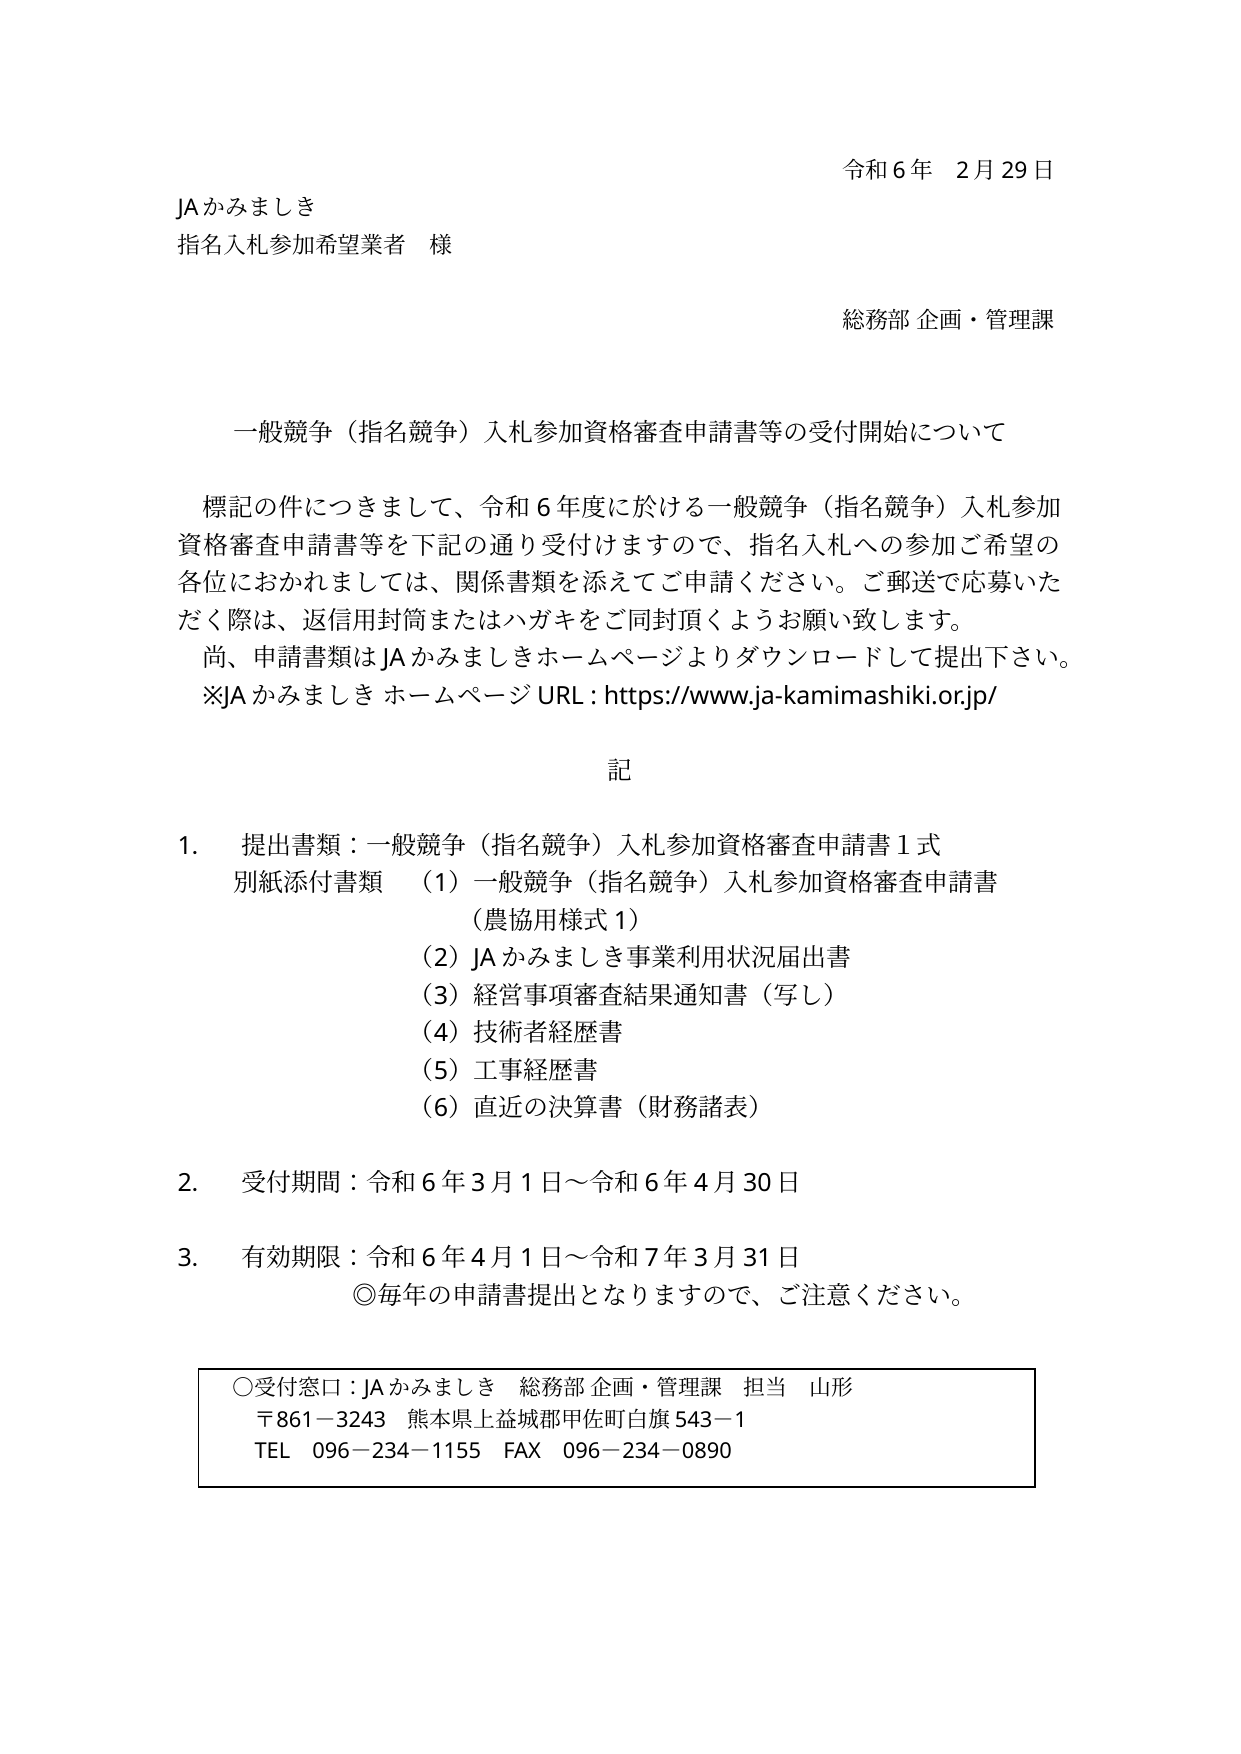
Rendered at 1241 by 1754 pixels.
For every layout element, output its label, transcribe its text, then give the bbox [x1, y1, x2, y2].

text 一般競争（指名競争）入札参加資格審査申請書等の受付開始について [177, 412, 1063, 450]
text 令和6年 2月29日 [177, 150, 1063, 187]
text 別紙添付書類 （1）一般競争（指名競争）入札参加資格審査申請書 [177, 862, 1063, 900]
text ◎毎年の申請書提出となりますので、ご注意ください。 [177, 1275, 1063, 1312]
text JAかみましき [177, 187, 1063, 225]
text 総務部 企画・管理課 [177, 300, 1063, 337]
text （6）直近の決算書（財務諸表） [177, 1087, 1063, 1125]
text （農協用様式1） [177, 900, 1063, 937]
text （2）JAかみましき事業利用状況届出書 [177, 937, 1063, 975]
text （4）技術者経歴書 [177, 1012, 1063, 1050]
text ※JAかみましき ホームページURL : https://www.ja-kamimashiki.or.jp/ [177, 675, 1063, 712]
text 2． 受付期間：令和6年3月1日～令和6年4月30日 [177, 1162, 1063, 1200]
text 記 [177, 750, 1063, 787]
text 3． 有効期限：令和6年4月1日～令和7年3月31日 [177, 1237, 1063, 1275]
text （5）工事経歴書 [177, 1050, 1063, 1087]
text 尚、申請書類はJAかみましきホームページよりダウンロードして提出下さい。 [177, 637, 1063, 675]
text 標記の件につきまして、令和6年度に於ける一般競争（指名競争）入札参加 資格審査申請書等を下記の通り受付けますので、指名入札への参加ご希望の 各位におかれましては、関係書類を添えてご申請ください。ご郵送で応募いただく際は、返信用封筒またはハガキをご同封頂くようお願い致します。 [177, 487, 1063, 637]
text （3）経営事項審査結果通知書（写し） [177, 975, 1063, 1012]
text 1． 提出書類：一般競争（指名競争）入札参加資格審査申請書１式 [177, 825, 1063, 862]
text 指名入札参加希望業者 様 [177, 225, 1063, 262]
